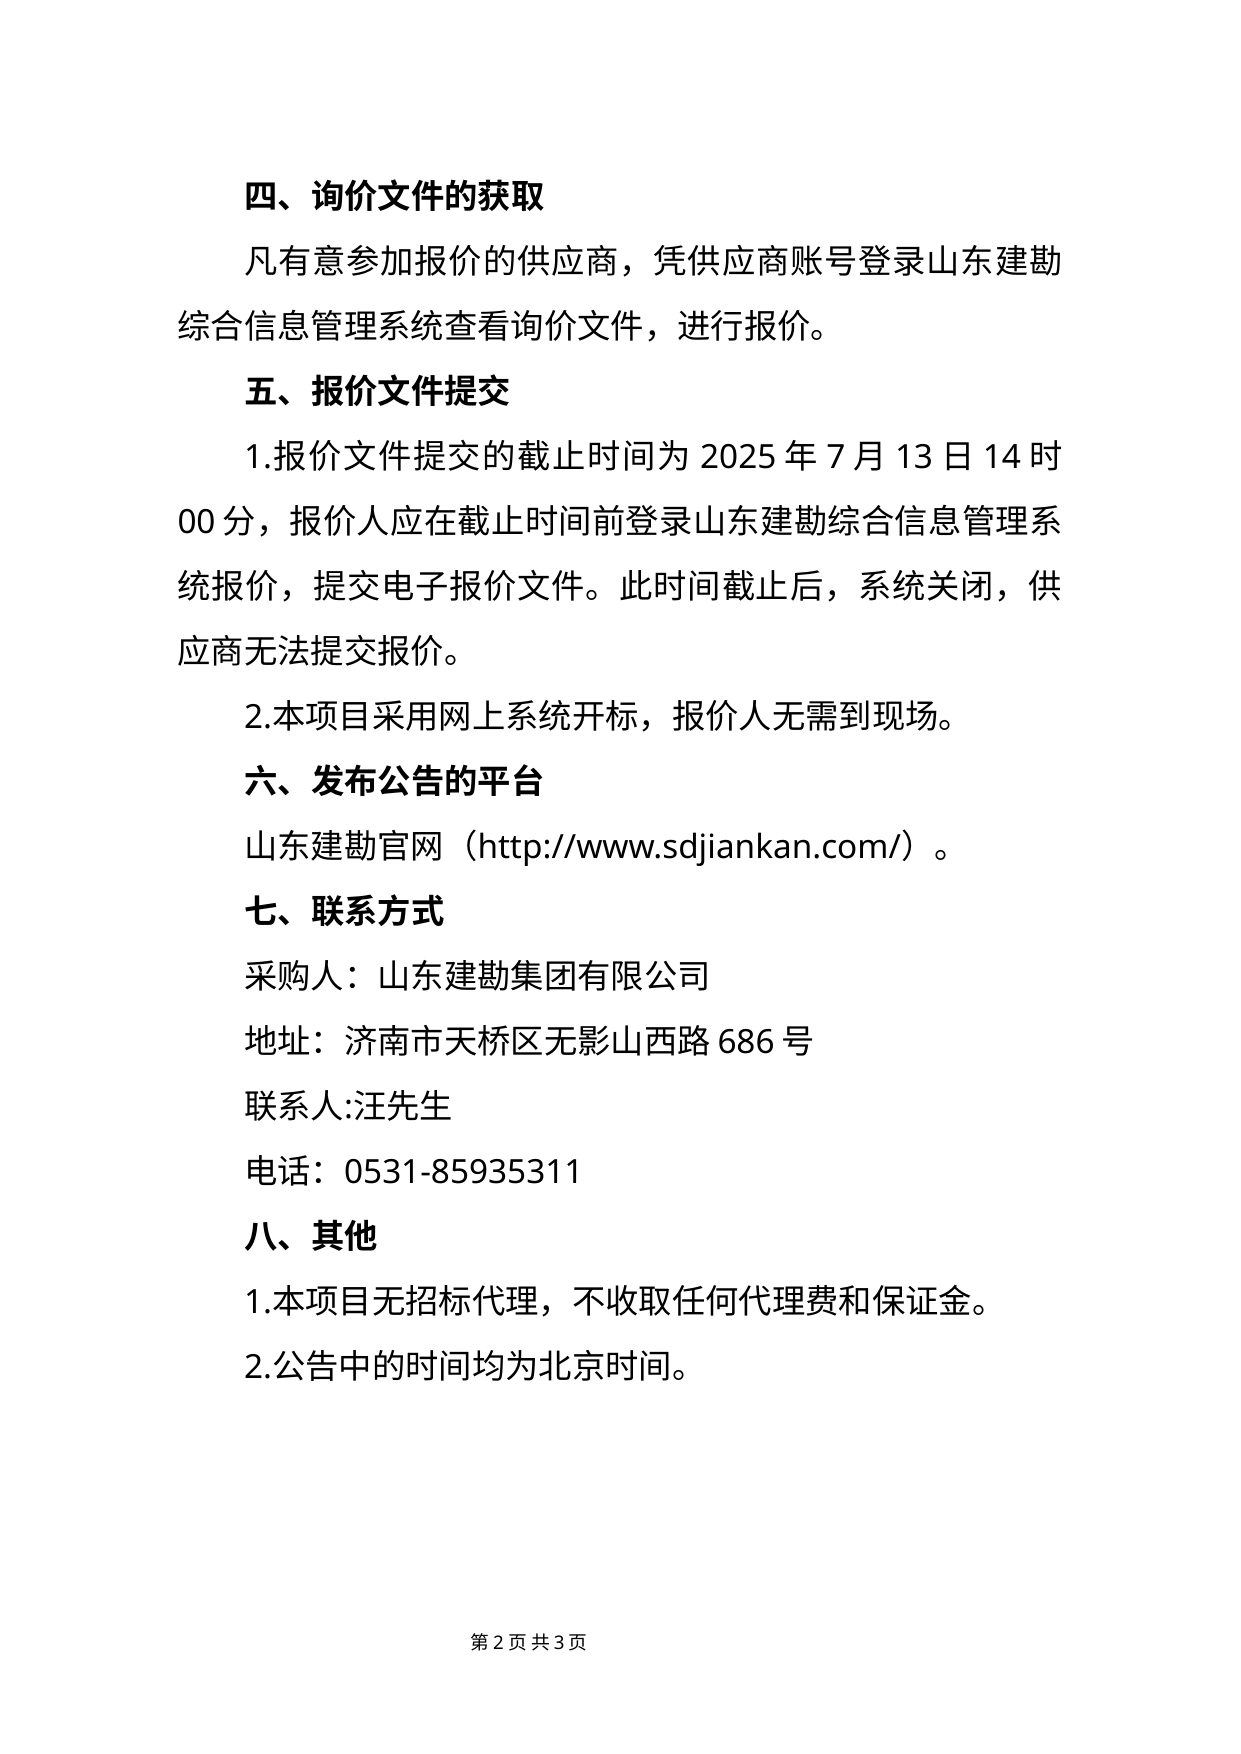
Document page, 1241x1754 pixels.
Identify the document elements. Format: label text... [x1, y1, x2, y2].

text 地址：济南市天桥区无影山西路686号 [177, 1007, 1063, 1072]
text 六、发布公告的平台 [177, 747, 1063, 812]
text 凡有意参加报价的供应商，凭供应商账号登录山东建勘综合信息管理系统查看询价文件，进行报价。 [177, 227, 1063, 357]
text 四、询价文件的获取 [177, 162, 1063, 227]
text 七、联系方式 [177, 877, 1063, 942]
text 山东建勘官网（http://www.sdjiankan.com/）。 [177, 812, 1063, 877]
text 2.公告中的时间均为北京时间。 [177, 1332, 1063, 1397]
text 五、报价文件提交 [177, 357, 1063, 422]
text 电话：0531-85935311 [177, 1137, 1063, 1202]
text 八、其他 [177, 1202, 1063, 1267]
text 1.本项目无招标代理，不收取任何代理费和保证金。 [177, 1267, 1063, 1332]
text 联系人:汪先生 [177, 1072, 1063, 1137]
text 2.本项目采用网上系统开标，报价人无需到现场。 [177, 682, 1063, 747]
text 1.报价文件提交的截止时间为2025年7月13日14时00分，报价人应在截止时间前登录山东建勘综合信息管理系统报价，提交电子报价文件。此时间截止后，系统关闭，供应商无法提交报价。 [177, 422, 1063, 682]
text 采购人：山东建勘集团有限公司 [177, 942, 1063, 1007]
